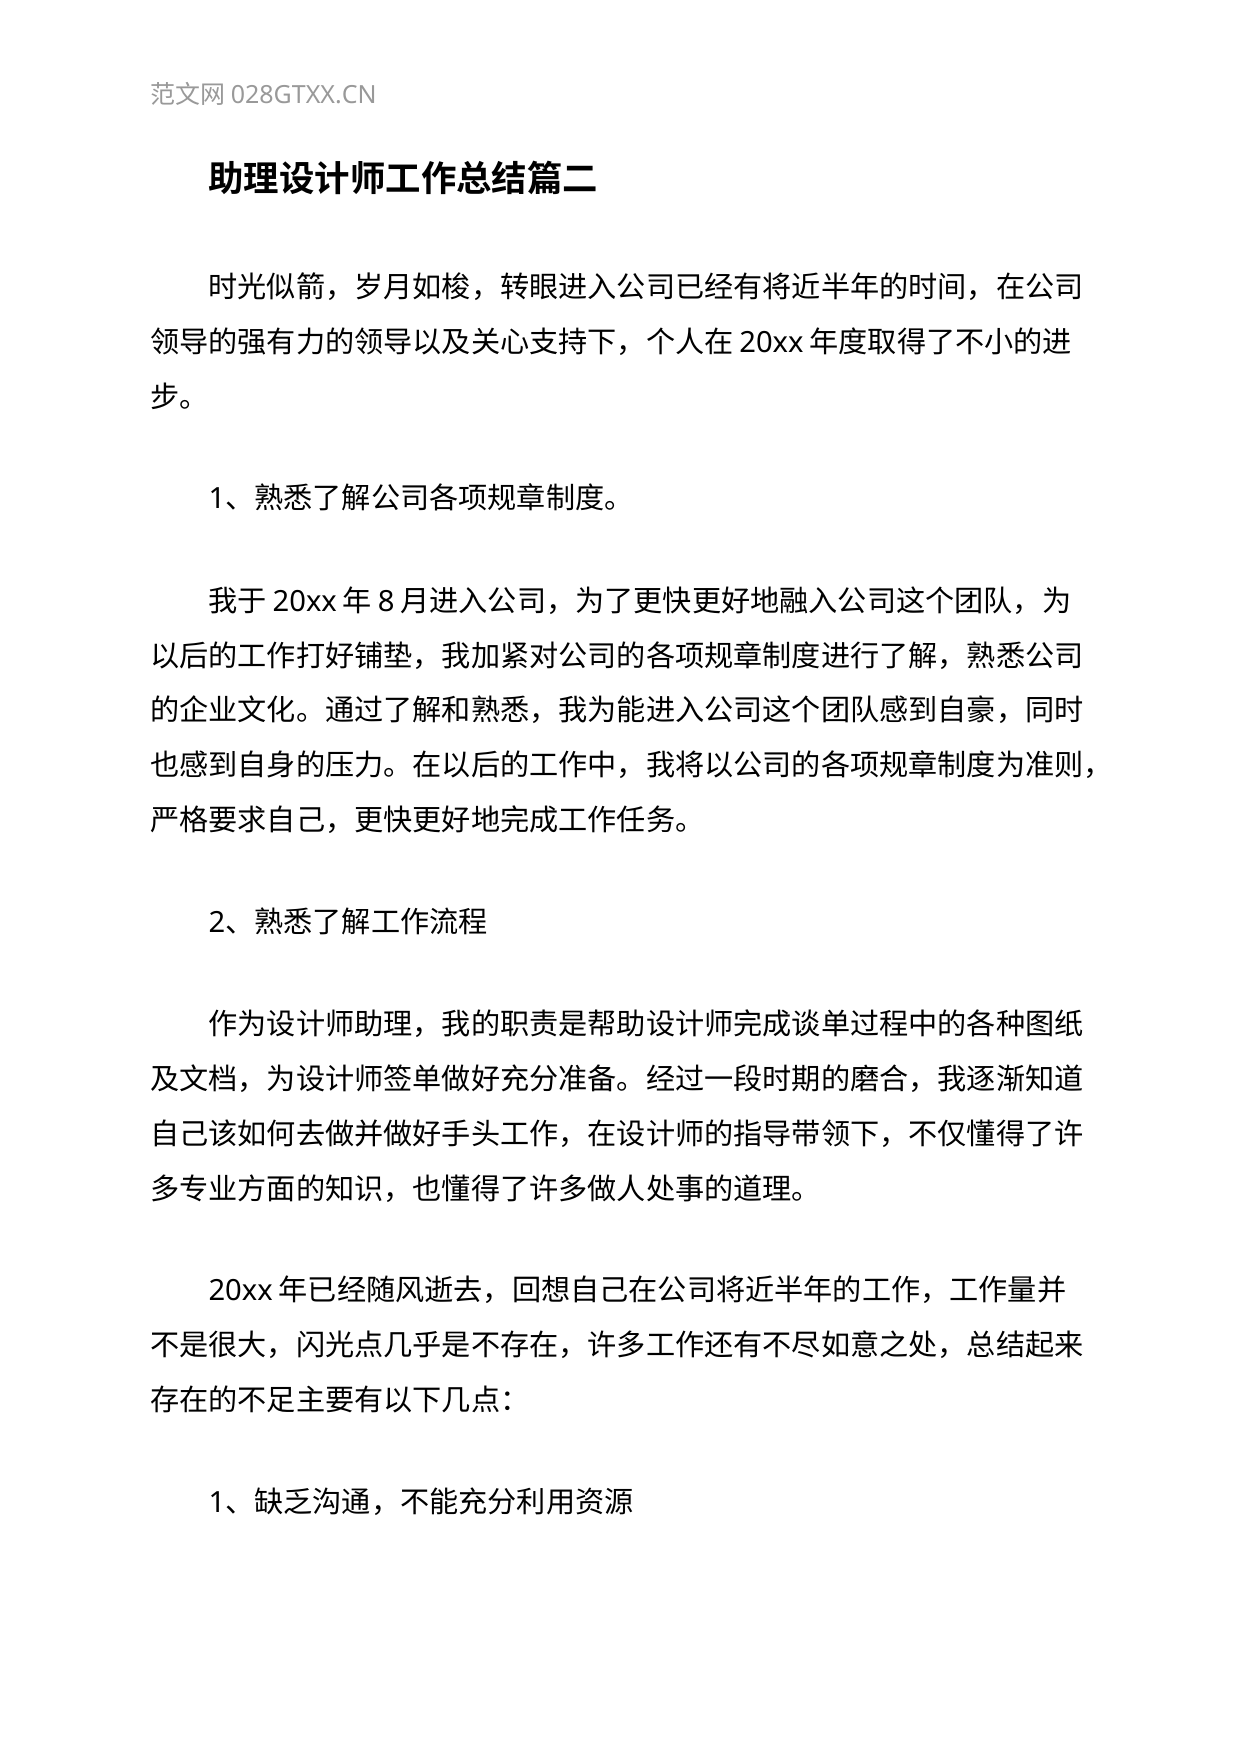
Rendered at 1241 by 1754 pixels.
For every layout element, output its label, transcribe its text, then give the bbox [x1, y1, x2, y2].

text 作为设计师助理，我的职责是帮助设计师完成谈单过程中的各种图纸及文档，为设计师签单做好充分准备。经过一段时期的磨合，我逐渐知道自己该如何去做并做好手头工作，在设计师的指导带领下，不仅懂得了许多专业方面的知识，也懂得了许多做人处事的道理。 [150, 1001, 1090, 1207]
text 20xx年已经随风逝去，回想自己在公司将近半年的工作，工作量并不是很大，闪光点几乎是不存在，许多工作还有不尽如意之处，总结起来存在的不足主要有以下几点： [150, 1267, 1090, 1419]
text 时光似箭，岁月如梭，转眼进入公司已经有将近半年的时间，在公司领导的强有力的领导以及关心支持下，个人在20xx年度取得了不小的进步。 [150, 263, 1090, 416]
text 1、缺乏沟通，不能充分利用资源 [150, 1479, 1090, 1521]
text 1、熟悉了解公司各项规章制度。 [150, 475, 1090, 517]
text 2、熟悉了解工作流程 [150, 898, 1090, 941]
text 助理设计师工作总结篇二 [150, 150, 1090, 201]
text 我于20xx年8月进入公司，为了更快更好地融入公司这个团队，为以后的工作打好铺垫，我加紧对公司的各项规章制度进行了解，熟悉公司的企业文化。通过了解和熟悉，我为能进入公司这个团队感到自豪，同时也感到自身的压力。在以后的工作中，我将以公司的各项规章制度为准则，严格要求自己，更快更好地完成工作任务。 [150, 577, 1090, 839]
